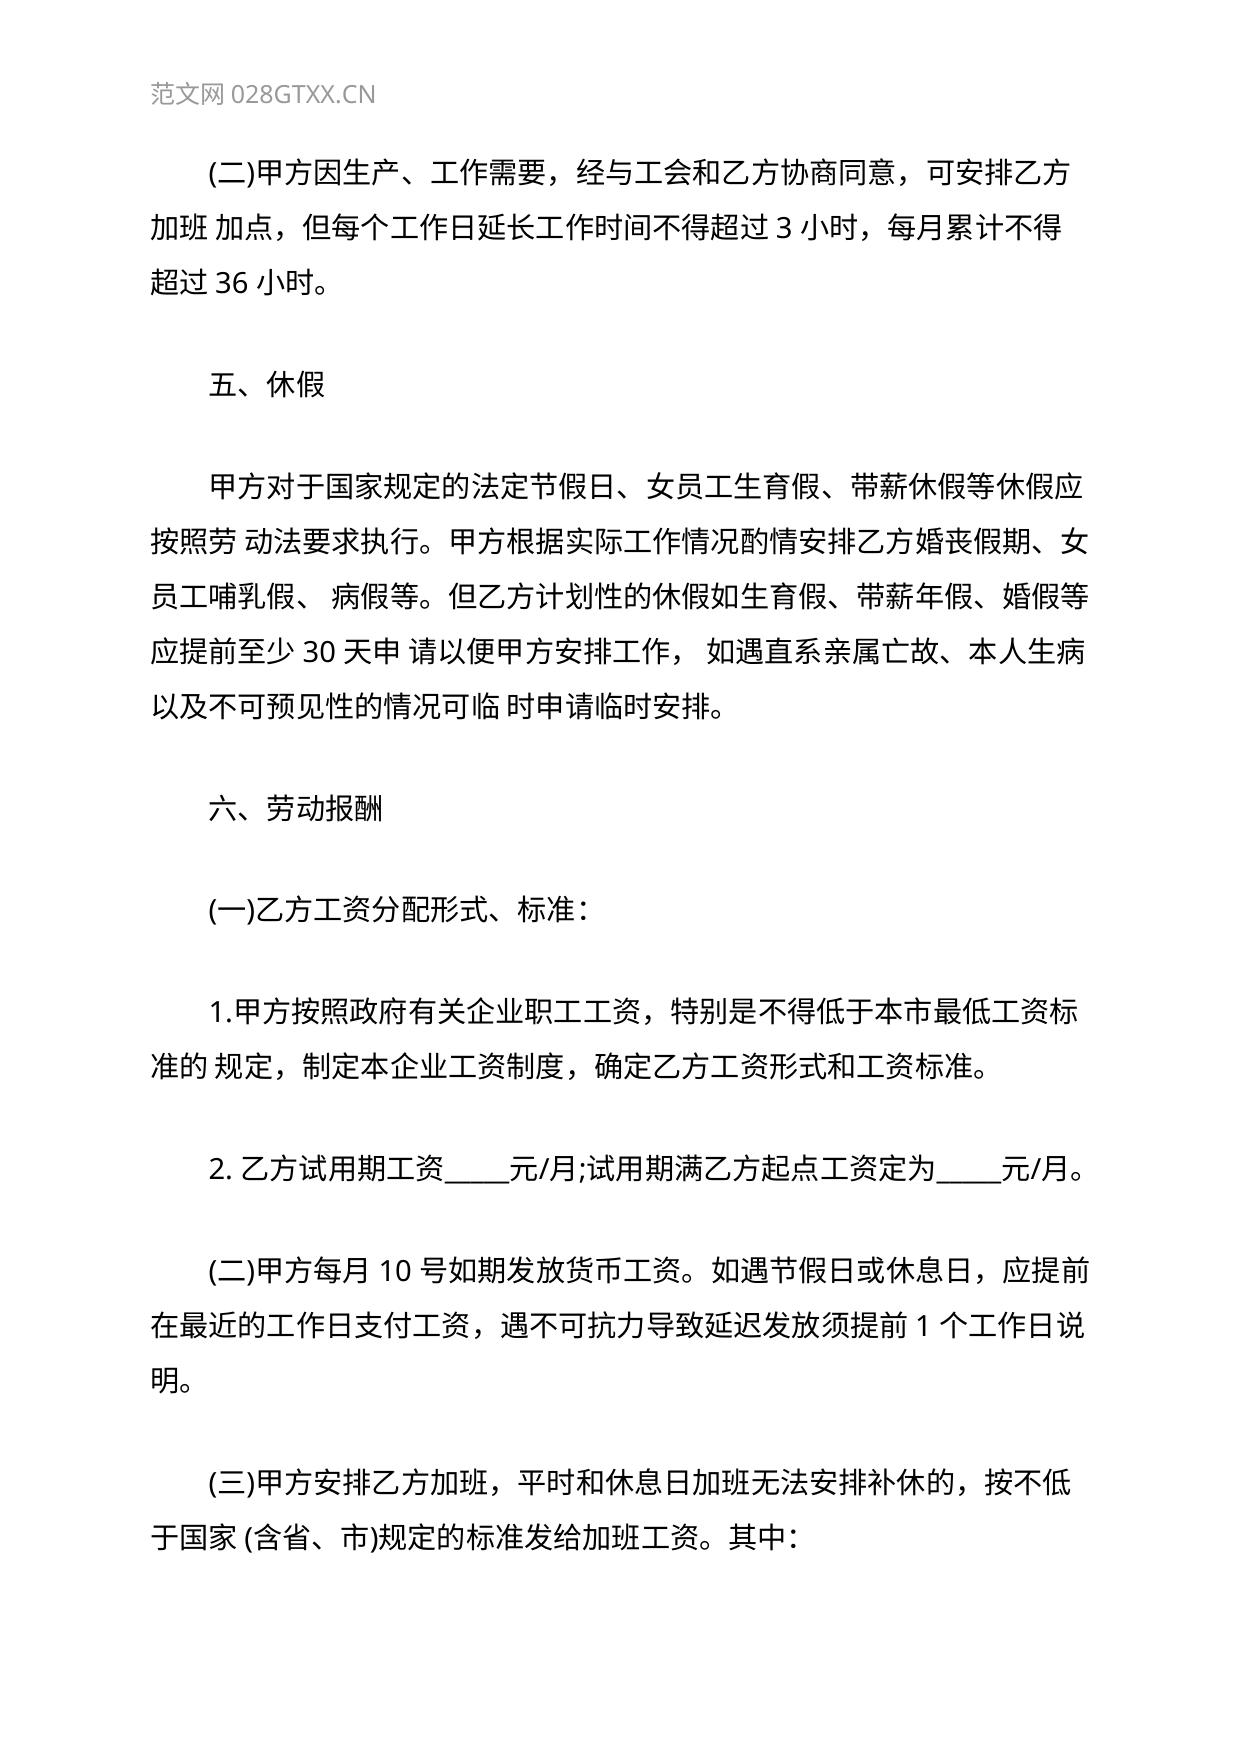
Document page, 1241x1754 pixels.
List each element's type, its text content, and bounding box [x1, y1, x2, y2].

text 1.甲方按照政府有关企业职工工资，特别是不得低于本市最低工资标准的 规定，制定本企业工资制度，确定乙方工资形式和工资标准。 [150, 989, 1090, 1086]
text 2. 乙方试用期工资_____元/月;试用期满乙方起点工资定为_____元/月。 [150, 1146, 1090, 1188]
text (三)甲方安排乙方加班，平时和休息日加班无法安排补休的，按不低于国家 (含省、市)规定的标准发给加班工资。其中： [150, 1459, 1090, 1557]
text (一)乙方工资分配形式、标准： [150, 887, 1090, 929]
text 六、劳动报酬 [150, 785, 1090, 827]
text (二)甲方每月 10 号如期发放货币工资。如遇节假日或休息日，应提前在最近的工作日支付工资，遇不可抗力导致延迟发放须提前 1 个工作日说明。 [150, 1248, 1090, 1400]
text 五、休假 [150, 362, 1090, 404]
text 甲方对于国家规定的法定节假日、女员工生育假、带薪休假等休假应按照劳 动法要求执行。甲方根据实际工作情况酌情安排乙方婚丧假期、女员工哺乳假、 病假等。但乙方计划性的休假如生育假、带薪年假、婚假等应提前至少 30 天申 请以便甲方安排工作， 如遇直系亲属亡故、本人生病以及不可预见性的情况可临 时申请临时安排。 [150, 464, 1090, 726]
text (二)甲方因生产、工作需要，经与工会和乙方协商同意，可安排乙方加班 加点，但每个工作日延长工作时间不得超过 3 小时，每月累计不得超过 36 小时。 [150, 150, 1090, 302]
